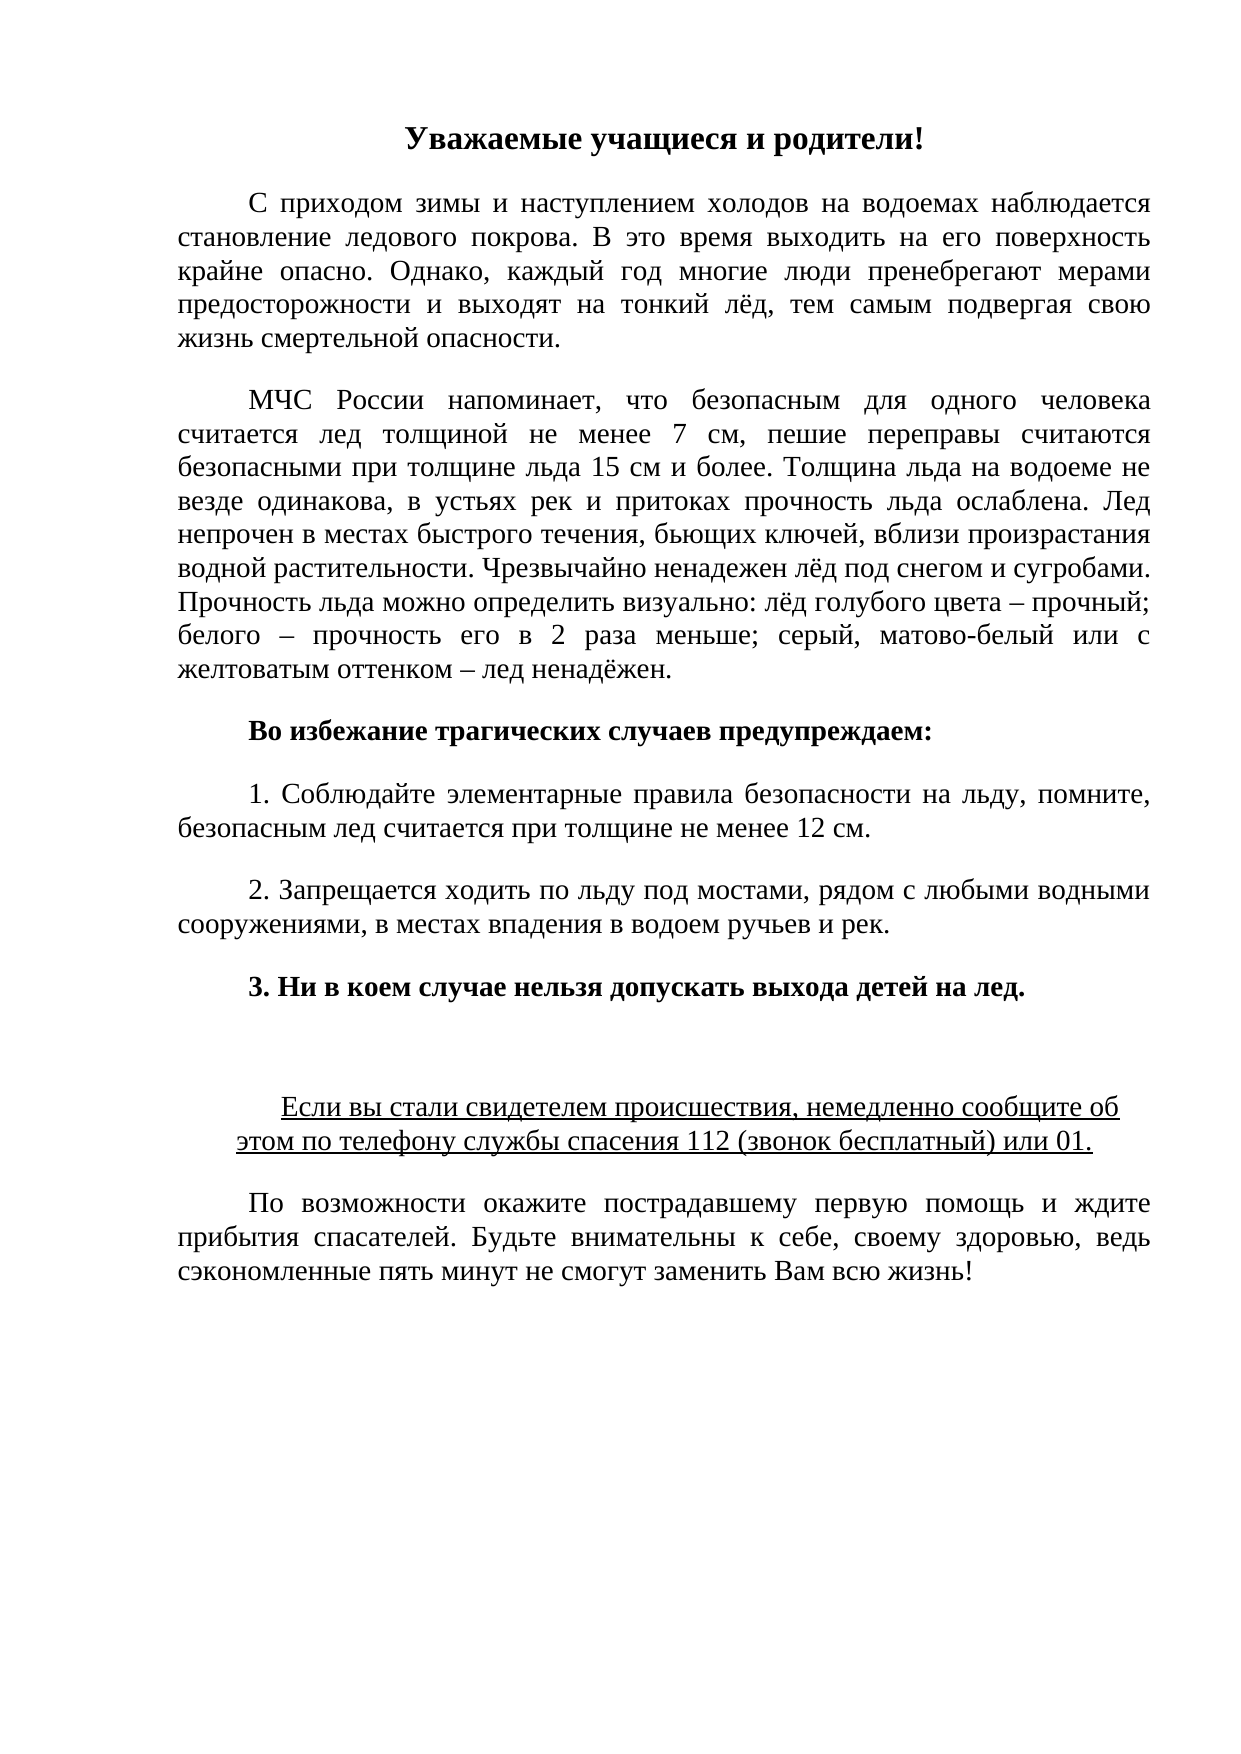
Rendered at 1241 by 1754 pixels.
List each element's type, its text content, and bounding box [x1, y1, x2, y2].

text МЧС России напоминает, что безопасным для одного человека считается лед толщиной не менее 7 см, пешие переправы считаются безопасными при толщине льда 15 см и более. Толщина льда на водоеме не везде одинакова, в устьях рек и притоках прочность льда ослаблена. Лед непрочен в местах быстрого течения, бьющих ключей, вблизи произрастания водной растительности. Чрезвычайно ненадежен лёд под снегом и сугробами. Прочность льда можно определить визуально: лёд голубого цвета – прочный; белого – прочность его в 2 раза меньше; серый, матово-белый или с желтоватым оттенком – лед ненадёжен. [177, 382, 1152, 684]
text 3. Ни в коем случае нельзя допускать выхода детей на лед. [177, 969, 1152, 1002]
text 1. Соблюдайте элементарные правила безопасности на льду, помните, безопасным лед считается при толщине не менее 12 см. [177, 776, 1152, 843]
text С приходом зимы и наступлением холодов на водоемах наблюдается становление ледового покрова. В это время выходить на его поверхность крайне опасно. Однако, каждый год многие люди пренебрегают мерами предосторожности и выходят на тонкий лёд, тем самым подвергая свою жизнь смертельной опасности. [177, 186, 1152, 353]
text Если вы стали свидетелем происшествия, немедленно сообщите об этом по телефону службы спасения 112 (звонок бесплатный) или 01. [177, 1089, 1152, 1156]
text 2. Запрещается ходить по льду под мостами, рядом с любыми водными сооружениями, в местах впадения в водоем ручьев и рек. [177, 872, 1152, 939]
text По возможности окажите пострадавшему первую помощь и ждите прибытия спасателей. Будьте внимательны к себе, своему здоровью, ведь сэкономленные пять минут не смогут заменить Вам всю жизнь! [177, 1186, 1152, 1286]
text Во избежание трагических случаев предупреждаем: [177, 713, 1152, 747]
text Уважаемые учащиеся и родители! [177, 118, 1152, 156]
